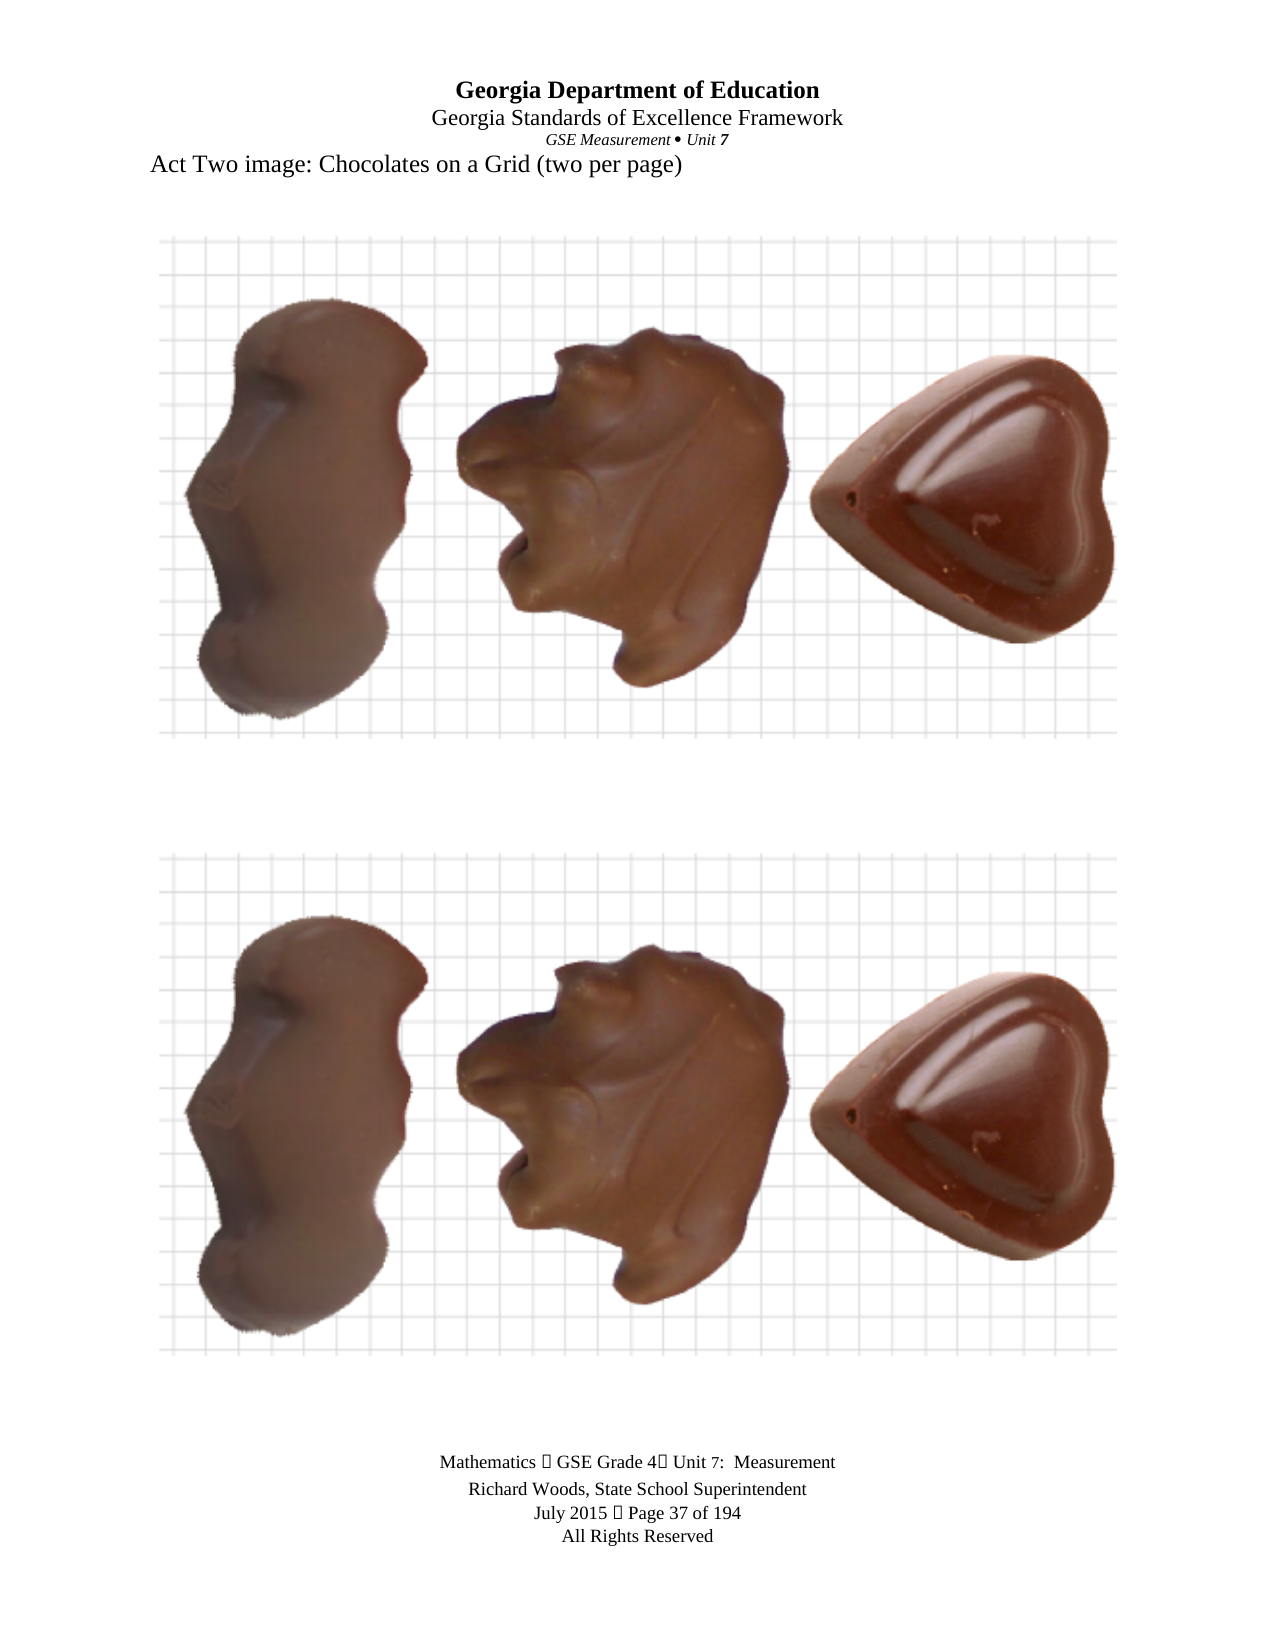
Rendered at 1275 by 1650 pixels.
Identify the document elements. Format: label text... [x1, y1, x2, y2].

text Act Two image: Chocolates on a Grid (two per page) [150, 149, 1125, 178]
